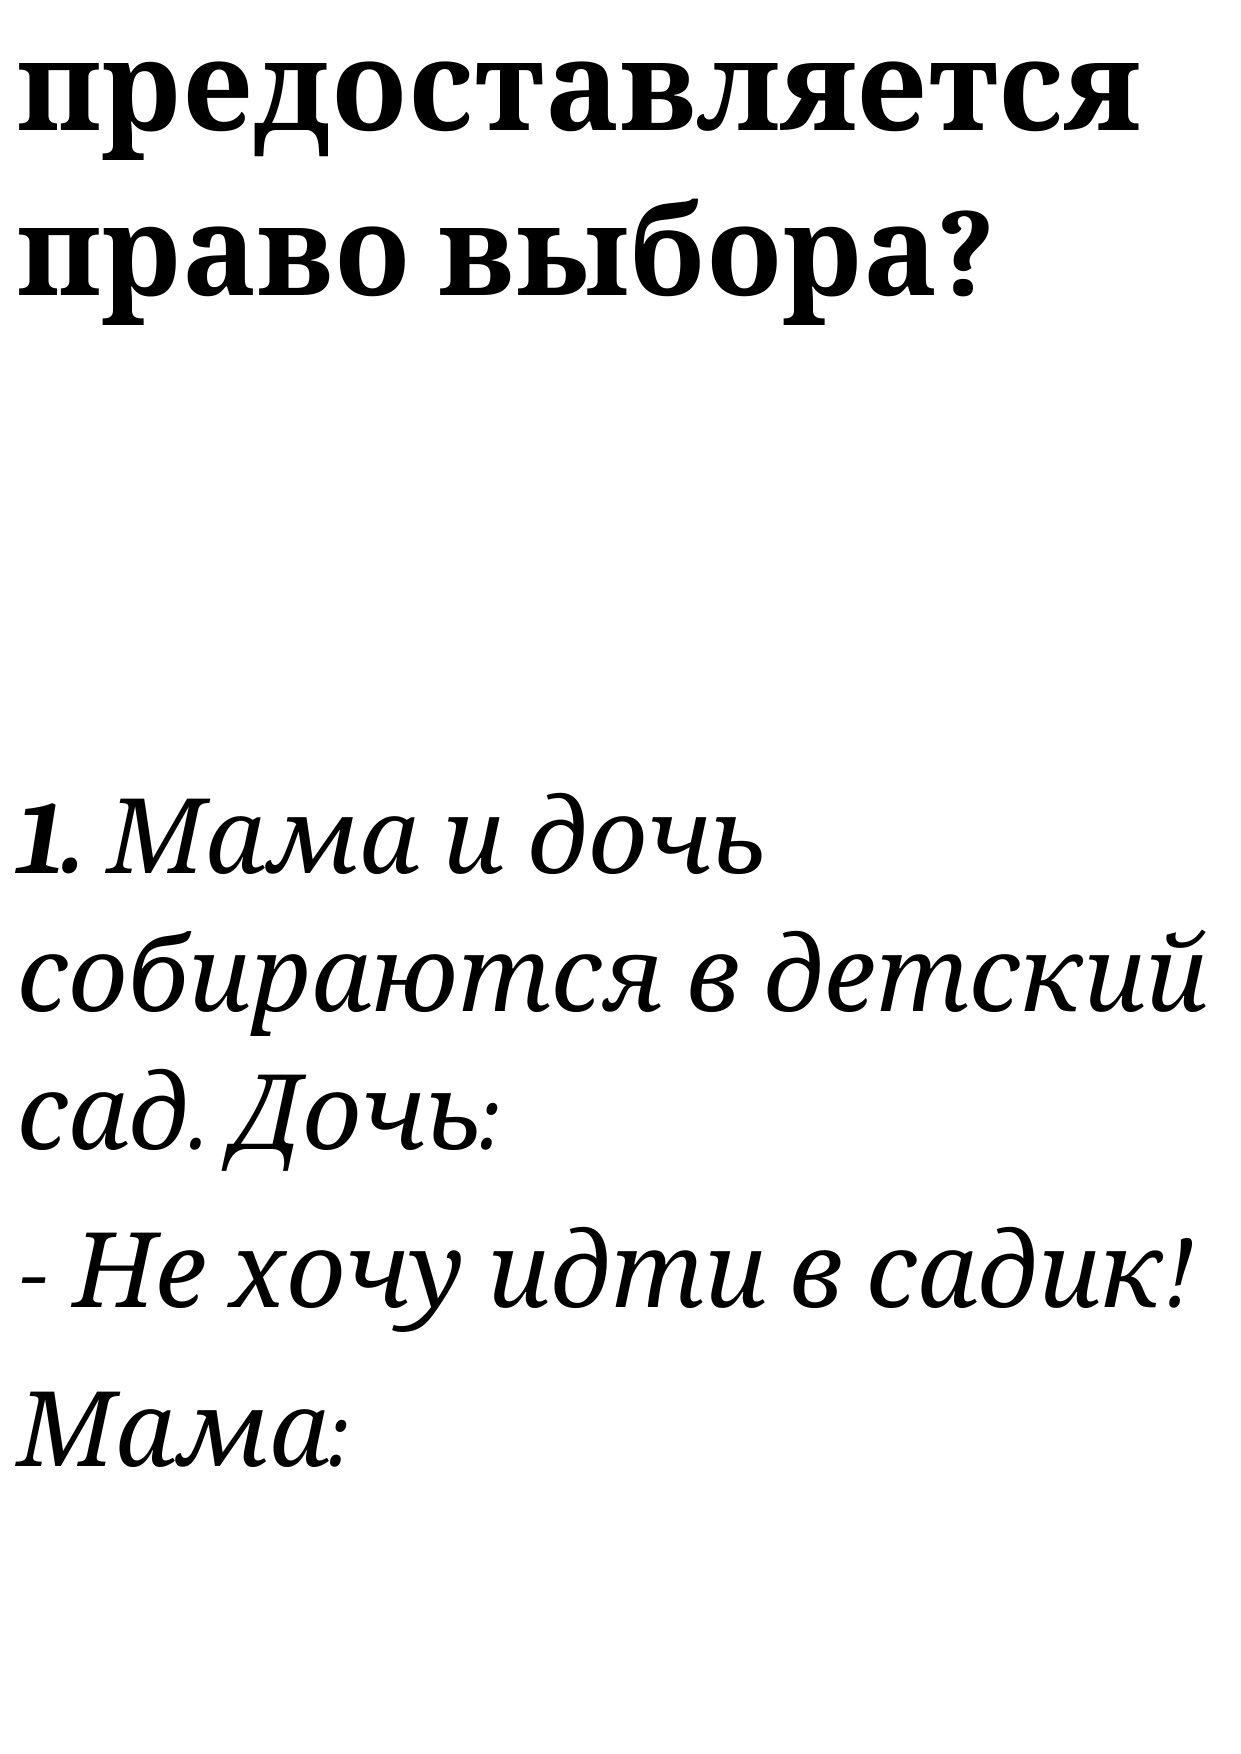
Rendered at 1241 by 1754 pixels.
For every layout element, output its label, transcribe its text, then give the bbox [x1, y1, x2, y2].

text Мама: [18, 1372, 1222, 1492]
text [18, 18, 1222, 327]
text 1. Мама и дочь собираются в детский сад. Дочь: [18, 780, 1222, 1175]
text - Не хочу идти в садик! [18, 1214, 1222, 1334]
